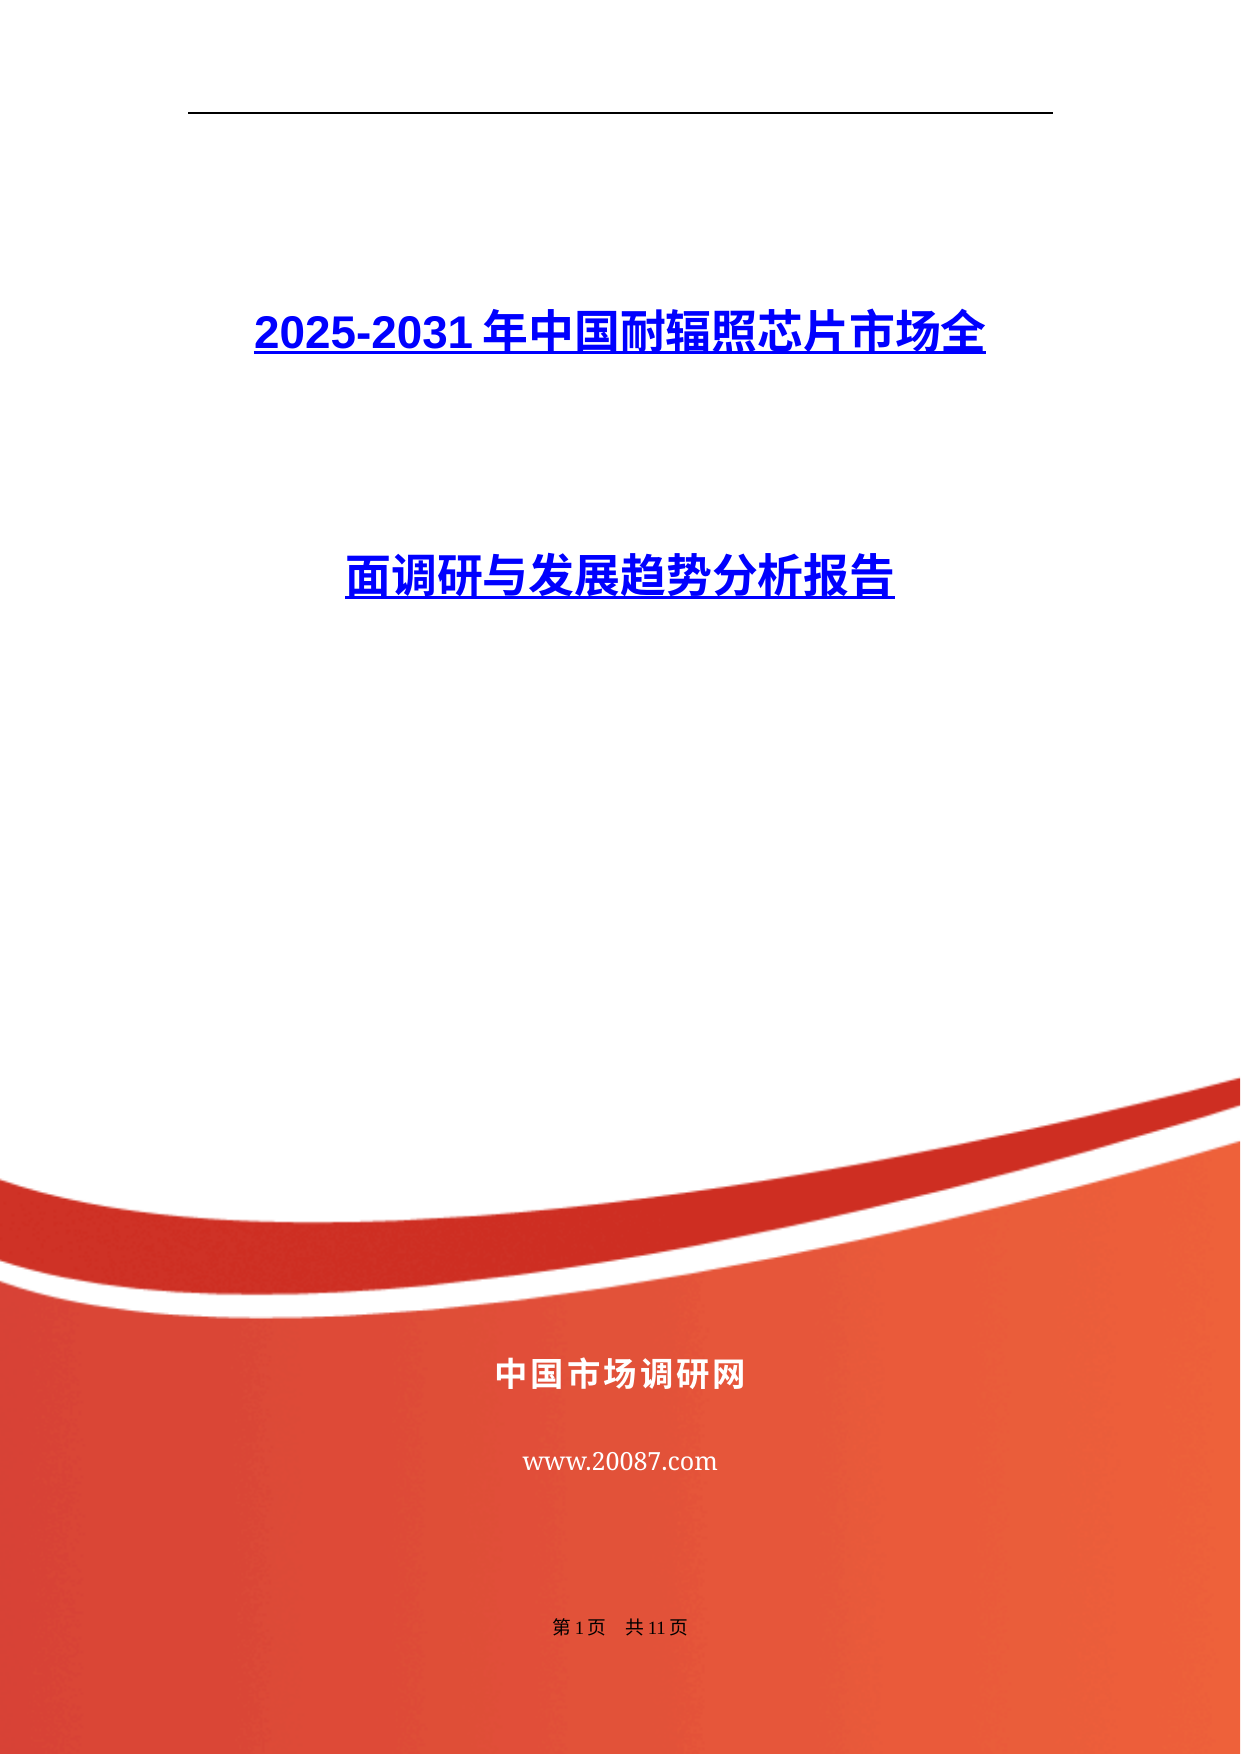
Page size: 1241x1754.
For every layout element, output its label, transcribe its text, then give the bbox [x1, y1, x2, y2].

text www.20087.com [187, 1428, 1053, 1493]
subtitle 中国市场调研网 [187, 1339, 1053, 1404]
picture [0, 1006, 1241, 1754]
table_header 2025-2031年中国耐辐照芯片市场全面调研与发展趋势分析报告 [188, 207, 1053, 773]
